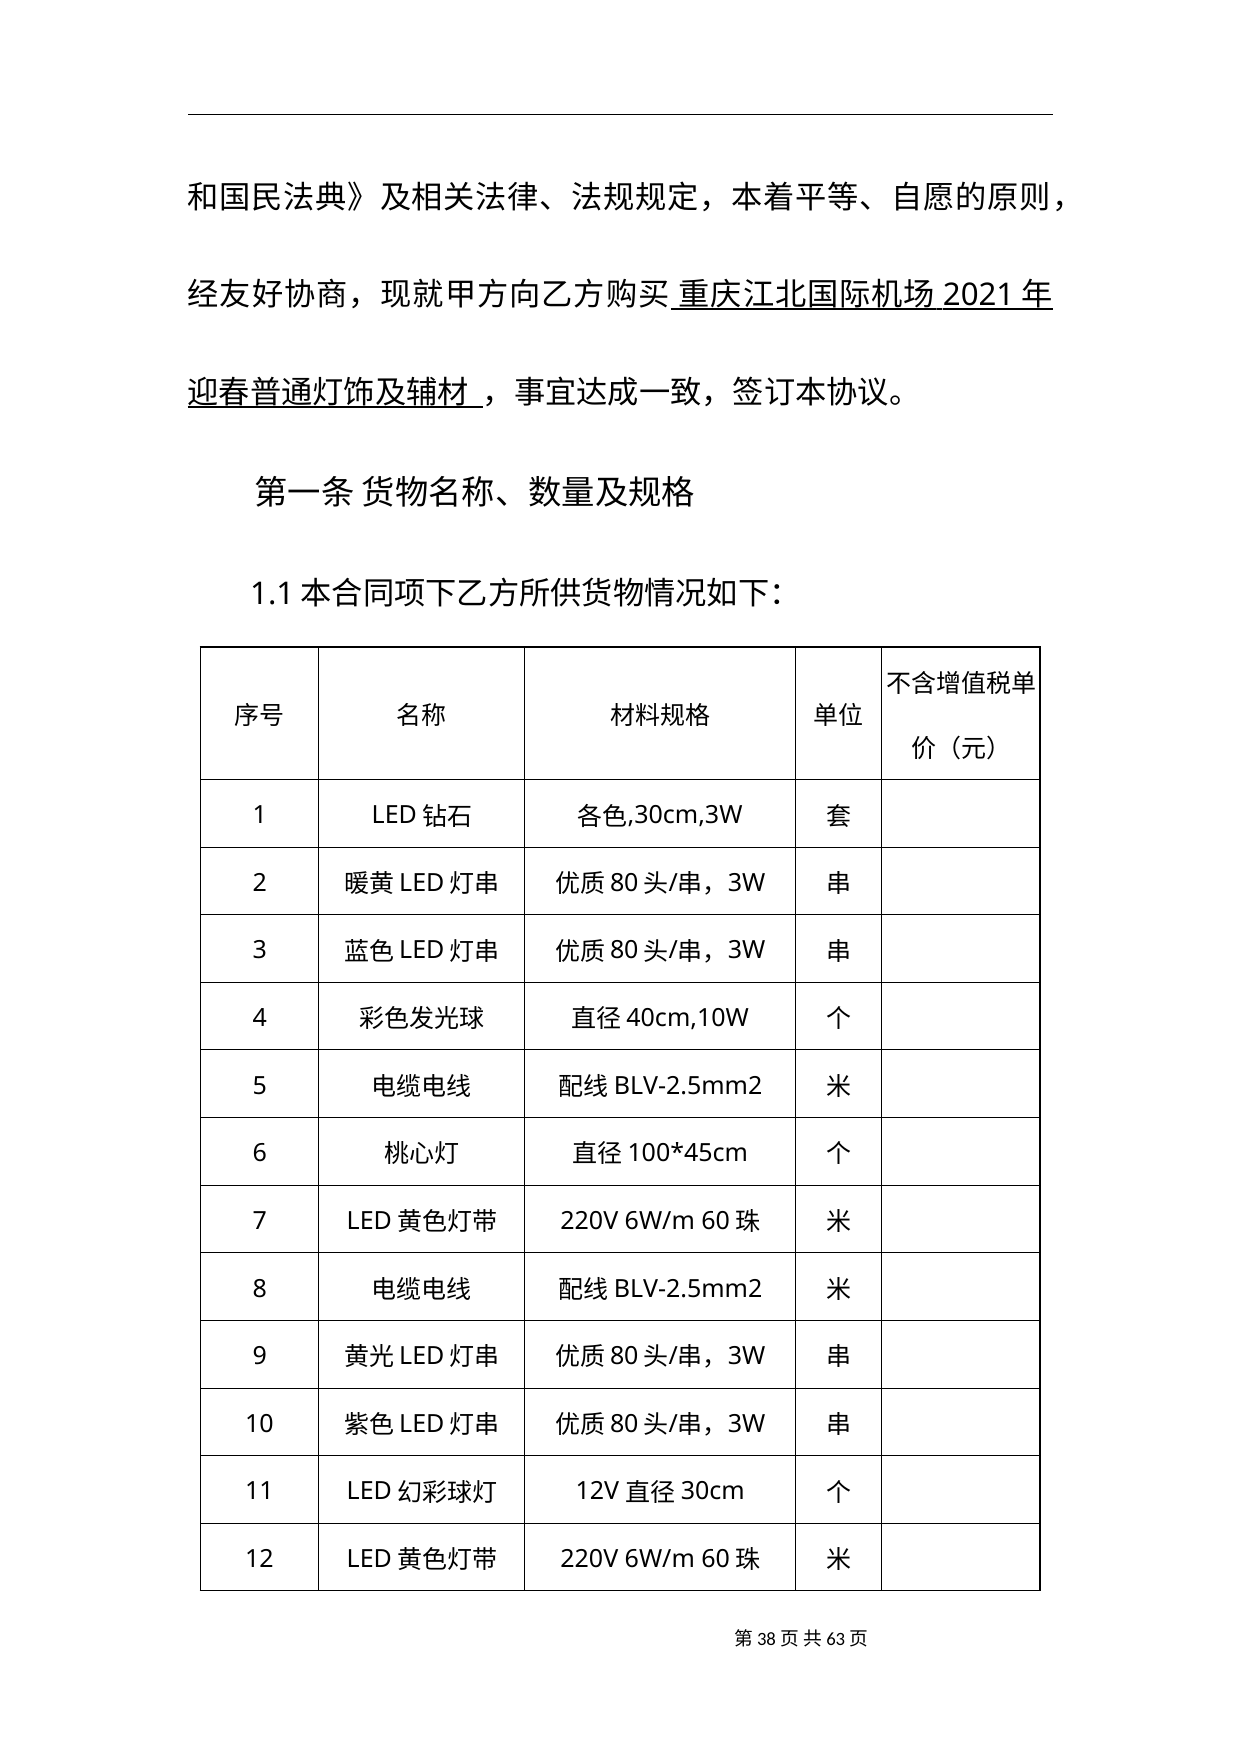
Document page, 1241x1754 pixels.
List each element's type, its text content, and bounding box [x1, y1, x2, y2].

table_cell 电缆电线 [319, 1253, 524, 1320]
table_cell [882, 1389, 1039, 1455]
table_cell 电缆电线 [319, 1050, 524, 1117]
table_cell 优质80头/串，3W [525, 1321, 795, 1387]
table_cell 4 [201, 983, 318, 1049]
table_cell 直径40cm,10W [525, 983, 795, 1049]
table_cell [882, 780, 1039, 847]
table_cell 各色,30cm,3W [525, 780, 795, 847]
table_cell [882, 1456, 1039, 1523]
table_header 材料规格 [525, 648, 795, 779]
table_cell 蓝色LED灯串 [319, 915, 524, 982]
table_header 单位 [796, 648, 881, 779]
table_cell [882, 1050, 1039, 1117]
table_cell 串 [796, 1389, 881, 1455]
table_cell 12 [201, 1524, 318, 1590]
subtitle 第一条 货物名称、数量及规格 [187, 457, 1053, 522]
table_cell 串 [796, 1321, 881, 1387]
table_cell 个 [796, 1456, 881, 1523]
table_cell [882, 1118, 1039, 1184]
table_cell 紫色LED灯串 [319, 1389, 524, 1455]
table_cell 配线 BLV-2.5mm2 [525, 1253, 795, 1320]
table_cell 优质80头/串，3W [525, 1389, 795, 1455]
table_cell [882, 915, 1039, 982]
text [187, 162, 1053, 422]
table_cell 9 [201, 1321, 318, 1387]
table_cell 个 [796, 1118, 881, 1184]
table_cell 暖黄LED灯串 [319, 848, 524, 914]
table_cell 5 [201, 1050, 318, 1117]
table_cell 10 [201, 1389, 318, 1455]
table_cell 桃心灯 [319, 1118, 524, 1184]
table_cell LED钻石 [319, 780, 524, 847]
table_cell [882, 1253, 1039, 1320]
table_cell 1 [201, 780, 318, 847]
table_cell [882, 983, 1039, 1049]
table_cell 配线 BLV-2.5mm2 [525, 1050, 795, 1117]
table_cell 优质80头/串，3W [525, 915, 795, 982]
table_cell [882, 1186, 1039, 1252]
table_cell 串 [796, 848, 881, 914]
table_cell 优质80头/串，3W [525, 848, 795, 914]
text 1.1本合同项下乙方所供货物情况如下： [187, 559, 1053, 624]
table_cell 米 [796, 1050, 881, 1117]
table_cell 11 [201, 1456, 318, 1523]
table_cell [882, 848, 1039, 914]
table_cell 6 [201, 1118, 318, 1184]
table_cell LED幻彩球灯 [319, 1456, 524, 1523]
table_header 名称 [319, 648, 524, 779]
table_cell 套 [796, 780, 881, 847]
table_cell 黄光LED灯串 [319, 1321, 524, 1387]
table_cell 米 [796, 1253, 881, 1320]
table_cell 米 [796, 1524, 881, 1590]
table_cell 米 [796, 1186, 881, 1252]
table_cell 串 [796, 915, 881, 982]
table_cell LED黄色灯带 [319, 1524, 524, 1590]
table_cell 个 [796, 983, 881, 1049]
table_cell 2 [201, 848, 318, 914]
table_cell LED黄色灯带 [319, 1186, 524, 1252]
table_cell 彩色发光球 [319, 983, 524, 1049]
table_cell 220V 6W/m 60珠 [525, 1186, 795, 1252]
table_cell 8 [201, 1253, 318, 1320]
table_cell 3 [201, 915, 318, 982]
table_cell 12V 直径30cm [525, 1456, 795, 1523]
table_header 序号 [201, 648, 318, 779]
table_cell 直径100*45cm [525, 1118, 795, 1184]
table_header 不含增值税单价（元） [882, 648, 1039, 779]
table_cell 220V 6W/m 60珠 [525, 1524, 795, 1590]
table_cell [882, 1321, 1039, 1387]
table_cell 7 [201, 1186, 318, 1252]
table_cell [882, 1524, 1039, 1590]
